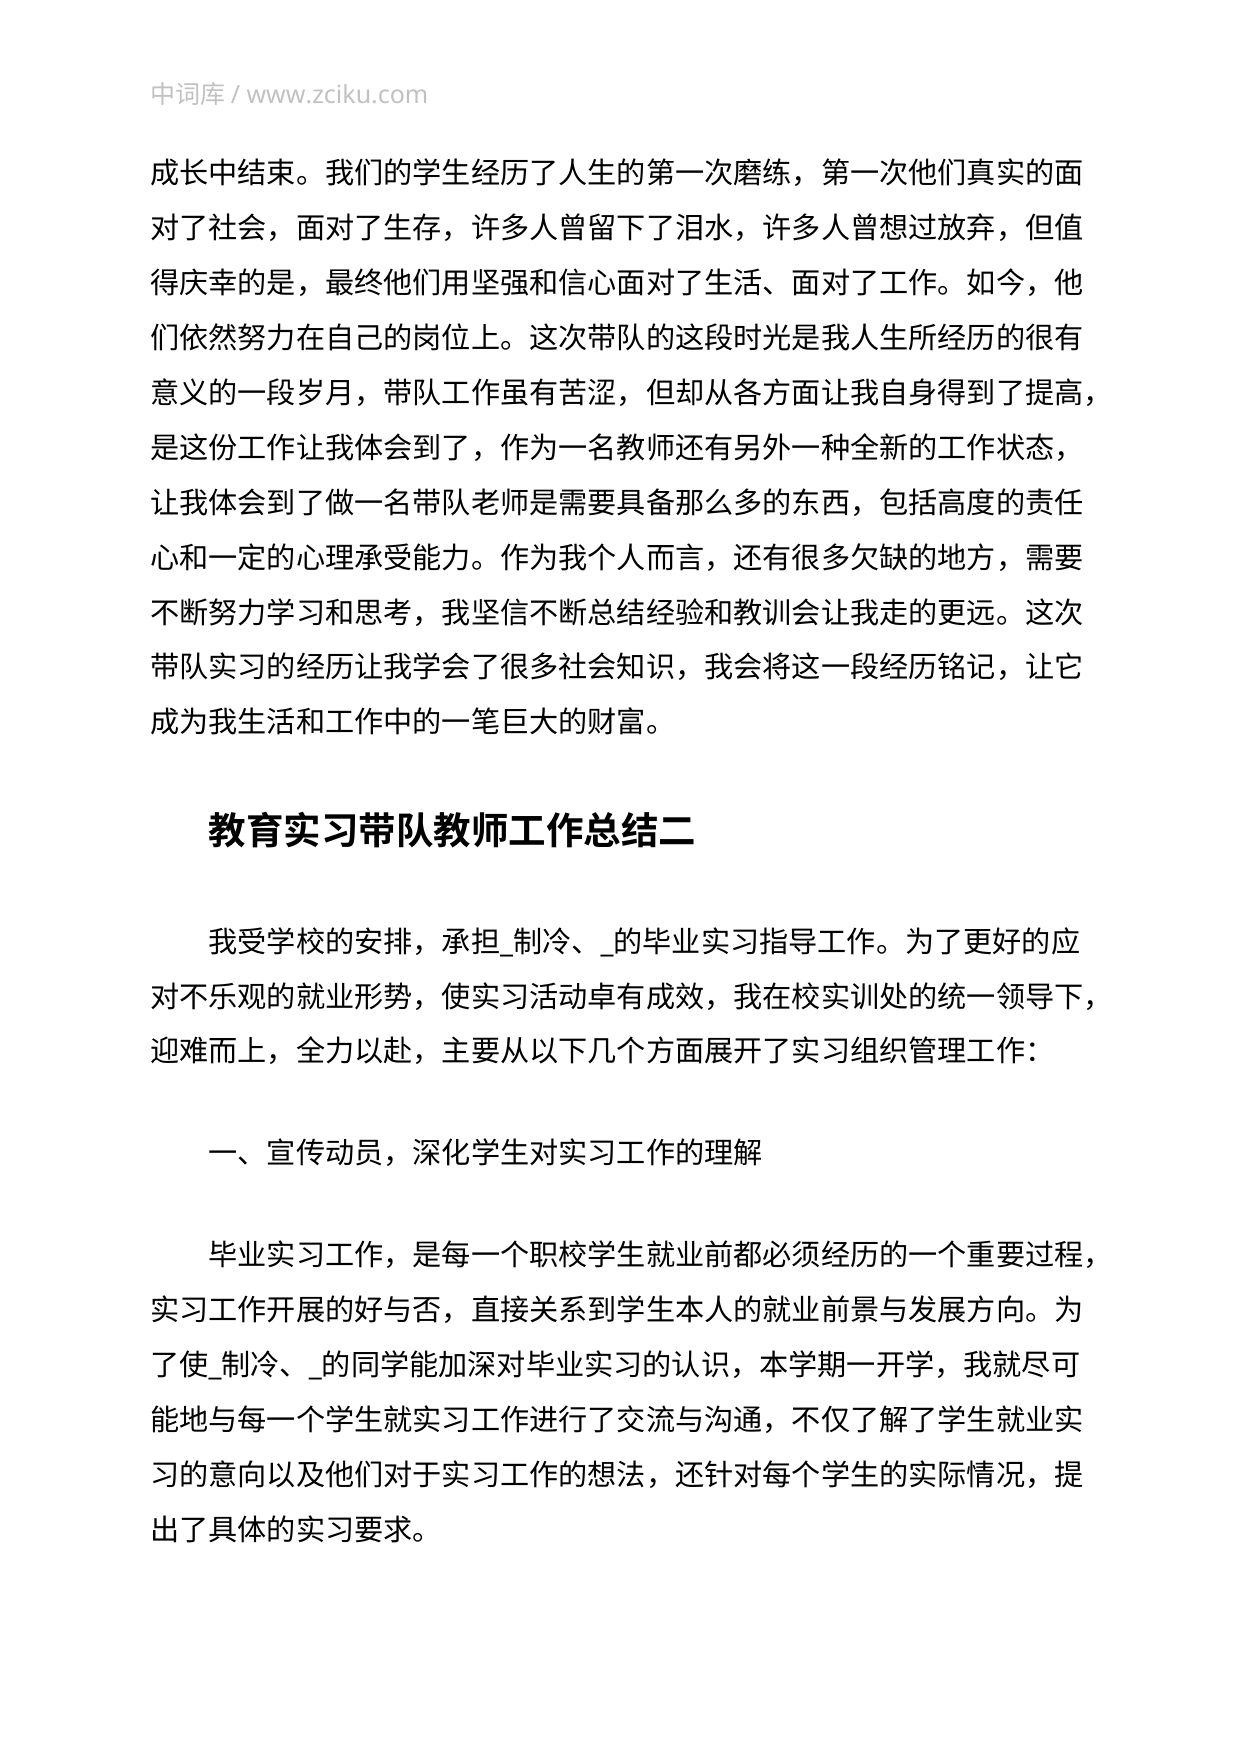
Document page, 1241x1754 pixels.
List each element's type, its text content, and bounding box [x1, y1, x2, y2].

text 我受学校的安排，承担_制冷、_的毕业实习指导工作。为了更好的应对不乐观的就业形势，使实习活动卓有成效，我在校实训处的统一领导下，迎难而上，全力以赴，主要从以下几个方面展开了实习组织管理工作： [150, 918, 1090, 1070]
text 毕业实习工作，是每一个职校学生就业前都必须经历的一个重要过程，实习工作开展的好与否，直接关系到学生本人的就业前景与发展方向。为了使_制冷、_的同学能加深对毕业实习的认识，本学期一开学，我就尽可能地与每一个学生就实习工作进行了交流与沟通，不仅了解了学生就业实习的意向以及他们对于实习工作的想法，还针对每个学生的实际情况，提出了具体的实习要求。 [150, 1232, 1090, 1548]
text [150, 150, 1090, 741]
text 一、宣传动员，深化学生对实习工作的理解 [150, 1130, 1090, 1172]
text 教育实习带队教师工作总结二 [150, 801, 1090, 855]
